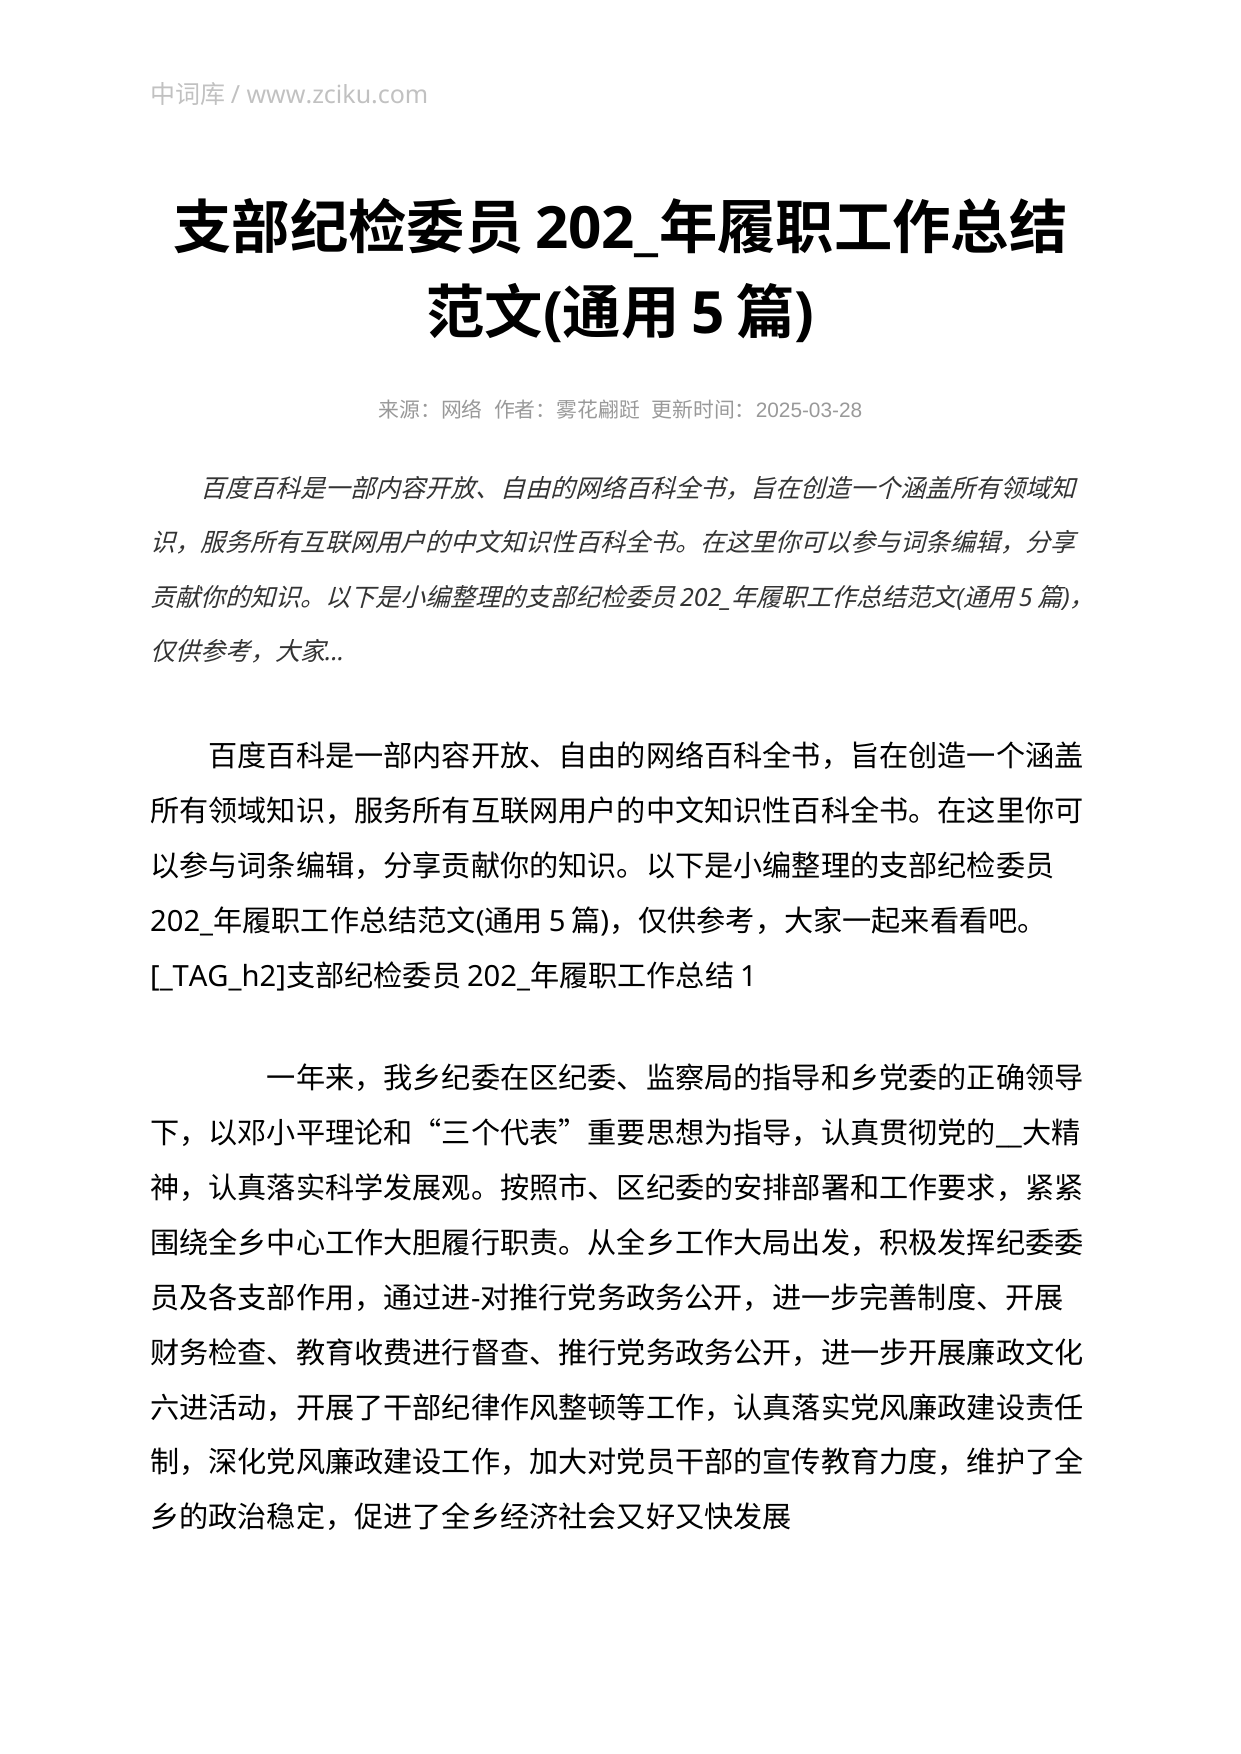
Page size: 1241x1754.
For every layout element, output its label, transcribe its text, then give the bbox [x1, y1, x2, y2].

text 百度百科是一部内容开放、自由的网络百科全书，旨在创造一个涵盖所有领域知识，服务所有互联网用户的中文知识性百科全书。在这里你可以参与词条编辑，分享贡献你的知识。以下是小编整理的支部纪检委员202_年履职工作总结范文(通用5篇)，仅供参考，大家... [150, 468, 1090, 668]
text 一年来，我乡纪委在区纪委、监察局的指导和乡党委的正确领导下，以邓小平理论和“三个代表”重要思想为指导，认真贯彻党的__大精神，认真落实科学发展观。按照市、区纪委的安排部署和工作要求，紧紧围绕全乡中心工作大胆履行职责。从全乡工作大局出发，积极发挥纪委委员及各支部作用，通过进-对推行党务政务公开，进一步完善制度、开展财务检查、教育收费进行督查、推行党务政务公开，进一步开展廉政文化六进活动，开展了干部纪律作风整顿等工作，认真落实党风廉政建设责任制，深化党风廉政建设工作，加大对党员干部的宣传教育力度，维护了全乡的政治稳定，促进了全乡经济社会又好又快发展 [150, 1054, 1090, 1536]
text 来源：网络 作者：雾花翩跹 更新时间：2025-03-28 [150, 398, 1090, 422]
subtitle 支部纪检委员202_年履职工作总结范文(通用5篇) [150, 181, 1090, 351]
text 百度百科是一部内容开放、自由的网络百科全书，旨在创造一个涵盖所有领域知识，服务所有互联网用户的中文知识性百科全书。在这里你可以参与词条编辑，分享贡献你的知识。以下是小编整理的支部纪检委员202_年履职工作总结范文(通用5篇)，仅供参考，大家一起来看看吧。[_TAG_h2]支部纪检委员202_年履职工作总结1 [150, 733, 1090, 995]
